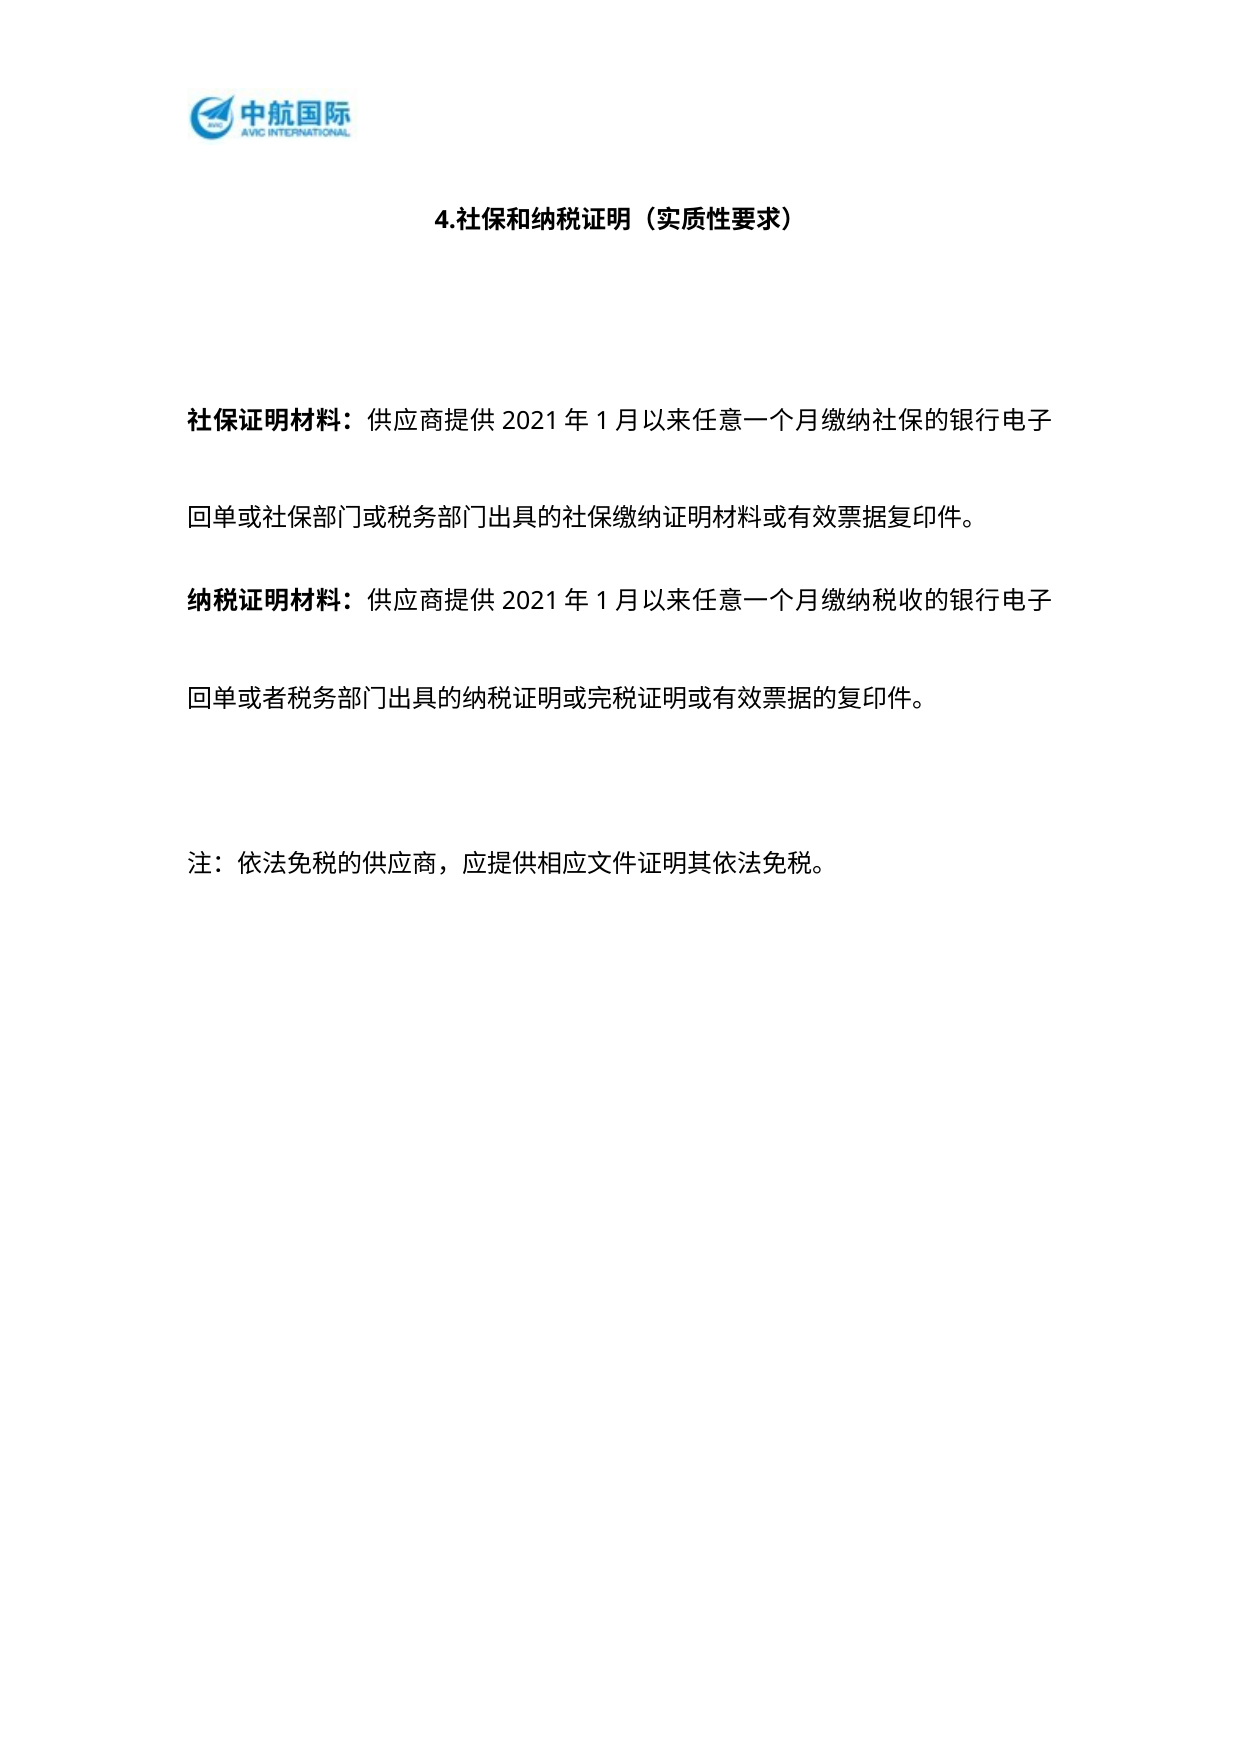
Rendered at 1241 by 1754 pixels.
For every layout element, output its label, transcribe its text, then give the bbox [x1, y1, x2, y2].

text 纳税证明材料：供应商提供2021年1月以来任意一个月缴纳税收的银行电子回单或者税务部门出具的纳税证明或完税证明或有效票据的复印件。 [187, 566, 1053, 729]
text 社保证明材料：供应商提供2021年1月以来任意一个月缴纳社保的银行电子回单或社保部门或税务部门出具的社保缴纳证明材料或有效票据复印件。 [187, 386, 1053, 548]
picture [187, 88, 358, 145]
text 注：依法免税的供应商，应提供相应文件证明其依法免税。 [187, 829, 1053, 894]
subtitle 4.社保和纳税证明（实质性要求） [187, 185, 1053, 250]
